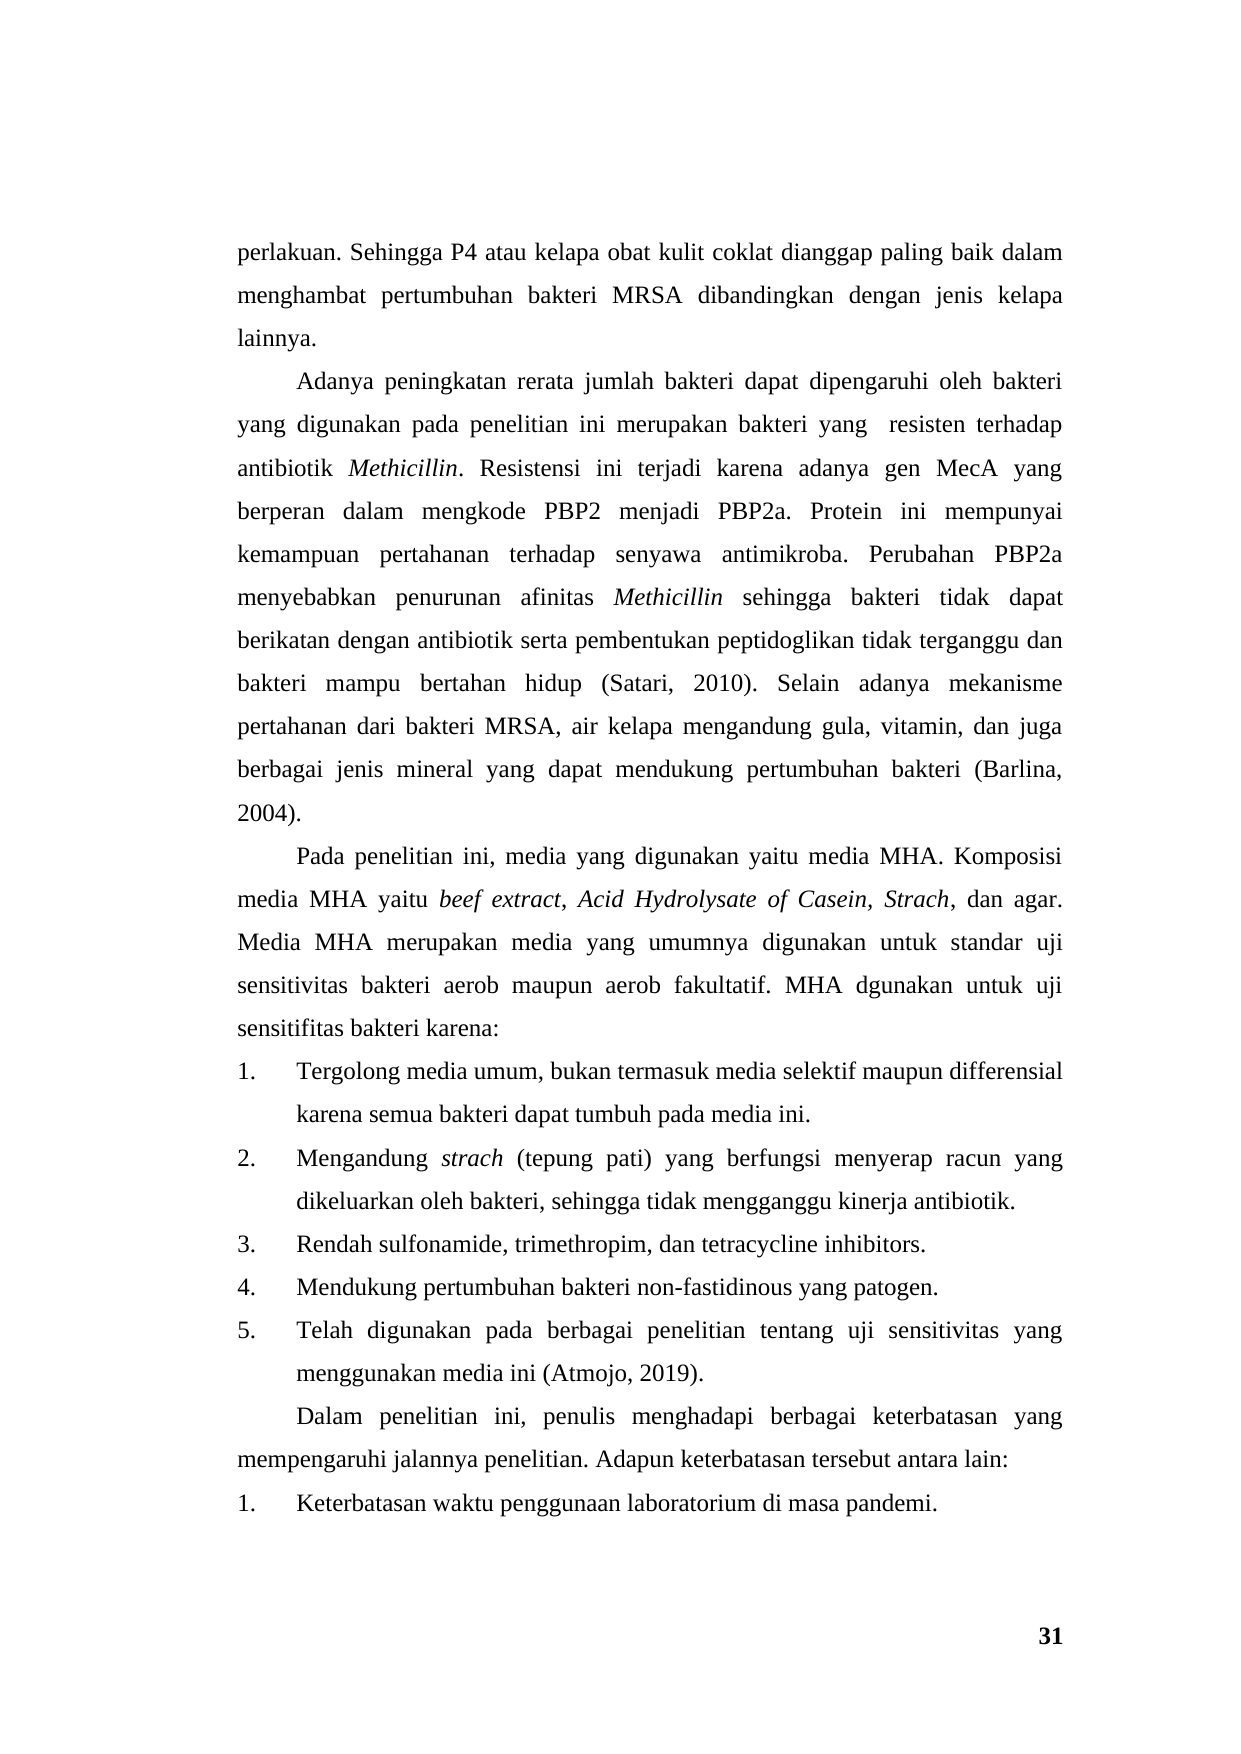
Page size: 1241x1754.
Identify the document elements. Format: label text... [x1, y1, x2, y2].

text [237, 237, 1063, 352]
list Keterbatasan waktu penggunaan laboratorium di masa pandemi. [237, 1488, 1063, 1516]
list Rendah sulfonamide, trimethropim, dan tetracycline inhibitors. [237, 1229, 1063, 1258]
text Pada penelitian ini, media yang digunakan yaitu media MHA. Komposisi media MHA yaitu beef extract, Acid Hydrolysate of Casein, Strach, dan agar. Media MHA merupakan media yang umumnya digunakan untuk standar uji sensitivitas bakteri aerob maupun aerob fakultatif. MHA dgunakan untuk uji sensitifitas bakteri karena: [237, 841, 1063, 1042]
list Tergolong media umum, bukan termasuk media selektif maupun differensial karena semua bakteri dapat tumbuh pada media ini. [237, 1056, 1063, 1128]
list Telah digunakan pada berbagai penelitian tentang uji sensitivitas yang menggunakan media ini (Atmojo, 2019). [237, 1315, 1063, 1387]
list Mengandung strach (tepung pati) yang berfungsi menyerap racun yang dikeluarkan oleh bakteri, sehingga tidak mengganggu kinerja antibiotik. [237, 1143, 1063, 1214]
text Adanya peningkatan rerata jumlah bakteri dapat dipengaruhi oleh bakteri yang digunakan pada penelitian ini merupakan bakteri yang resisten terhadap antibiotik Methicillin. Resistensi ini terjadi karena adanya gen MecA yang berperan dalam mengkode PBP2 menjadi PBP2a. Protein ini mempunyai kemampuan pertahanan terhadap senyawa antimikroba. Perubahan PBP2a menyebabkan penurunan afinitas Methicillin sehingga bakteri tidak dapat berikatan dengan antibiotik serta pembentukan peptidoglikan tidak terganggu dan bakteri mampu bertahan hidup (Satari, 2010). Selain adanya mekanisme pertahanan dari bakteri MRSA, air kelapa mengandung gula, vitamin, dan juga berbagai jenis mineral yang dapat mendukung pertumbuhan bakteri (Barlina, 2004). [237, 366, 1063, 826]
text Dalam penelitian ini, penulis menghadapi berbagai keterbatasan yang mempengaruhi jalannya penelitian. Adapun keterbatasan tersebut antara lain: [237, 1401, 1063, 1473]
list Mendukung pertumbuhan bakteri non-fastidinous yang patogen. [237, 1272, 1063, 1301]
